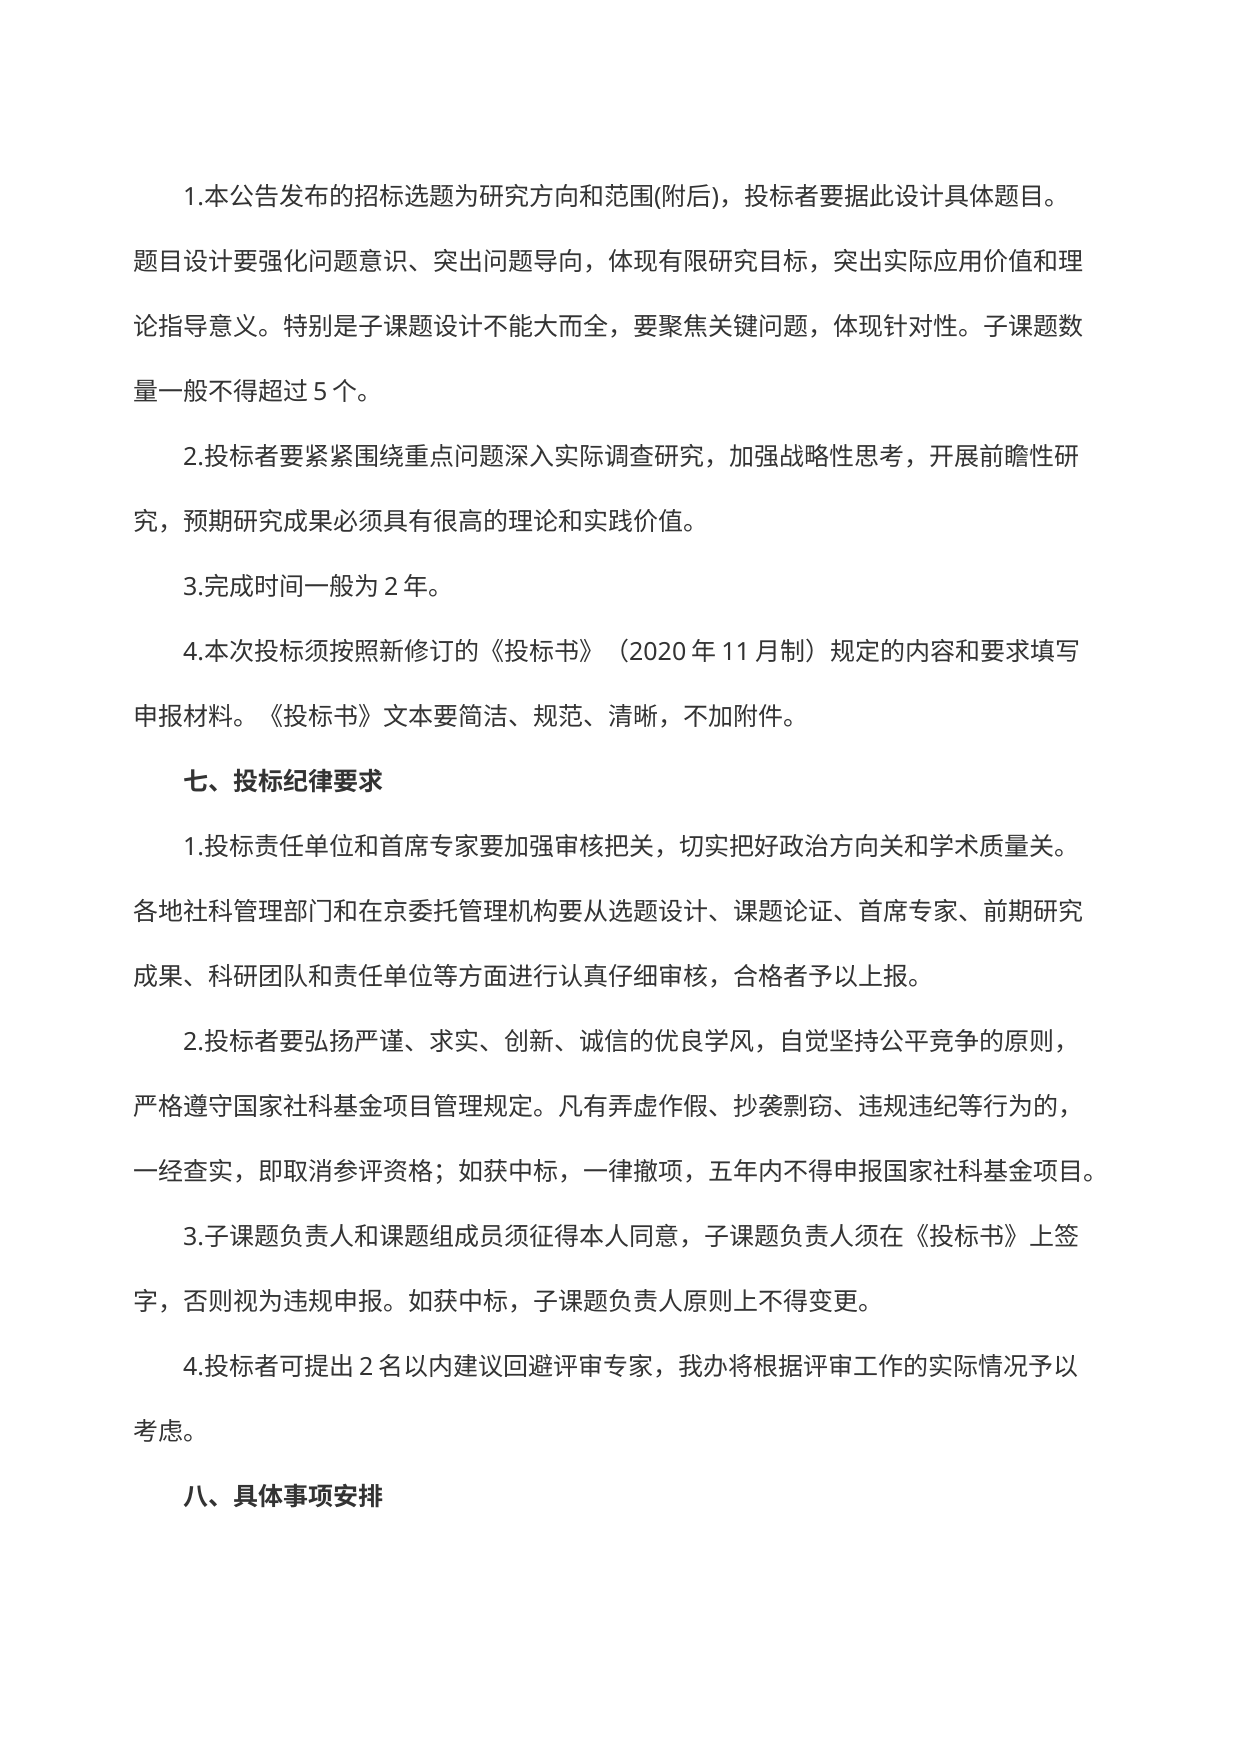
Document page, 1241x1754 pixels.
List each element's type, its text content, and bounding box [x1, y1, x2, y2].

text 3.子课题负责人和课题组成员须征得本人同意，子课题负责人须在《投标书》上签字，否则视为违规申报。如获中标，子课题负责人原则上不得变更。 [133, 1202, 1093, 1332]
text 2.投标者要紧紧围绕重点问题深入实际调查研究，加强战略性思考，开展前瞻性研究，预期研究成果必须具有很高的理论和实践价值。 [133, 422, 1093, 552]
text 1.投标责任单位和首席专家要加强审核把关，切实把好政治方向关和学术质量关。各地社科管理部门和在京委托管理机构要从选题设计、课题论证、首席专家、前期研究成果、科研团队和责任单位等方面进行认真仔细审核，合格者予以上报。 [133, 812, 1093, 1007]
text 4.本次投标须按照新修订的《投标书》（2020年11月制）规定的内容和要求填写申报材料。《投标书》文本要简洁、规范、清晰，不加附件。 [133, 617, 1093, 747]
text 1.本公告发布的招标选题为研究方向和范围(附后)，投标者要据此设计具体题目。题目设计要强化问题意识、突出问题导向，体现有限研究目标，突出实际应用价值和理论指导意义。特别是子课题设计不能大而全，要聚焦关键问题，体现针对性。子课题数量一般不得超过5个。 [133, 162, 1093, 422]
text 八、具体事项安排 [133, 1462, 1093, 1527]
text 4.投标者可提出2名以内建议回避评审专家，我办将根据评审工作的实际情况予以考虑。 [133, 1332, 1093, 1462]
text 七、投标纪律要求 [133, 747, 1093, 812]
text 3.完成时间一般为2年。 [133, 552, 1093, 617]
text 2.投标者要弘扬严谨、求实、创新、诚信的优良学风，自觉坚持公平竞争的原则，严格遵守国家社科基金项目管理规定。凡有弄虚作假、抄袭剽窃、违规违纪等行为的，一经查实，即取消参评资格；如获中标，一律撤项，五年内不得申报国家社科基金项目。 [133, 1007, 1093, 1202]
